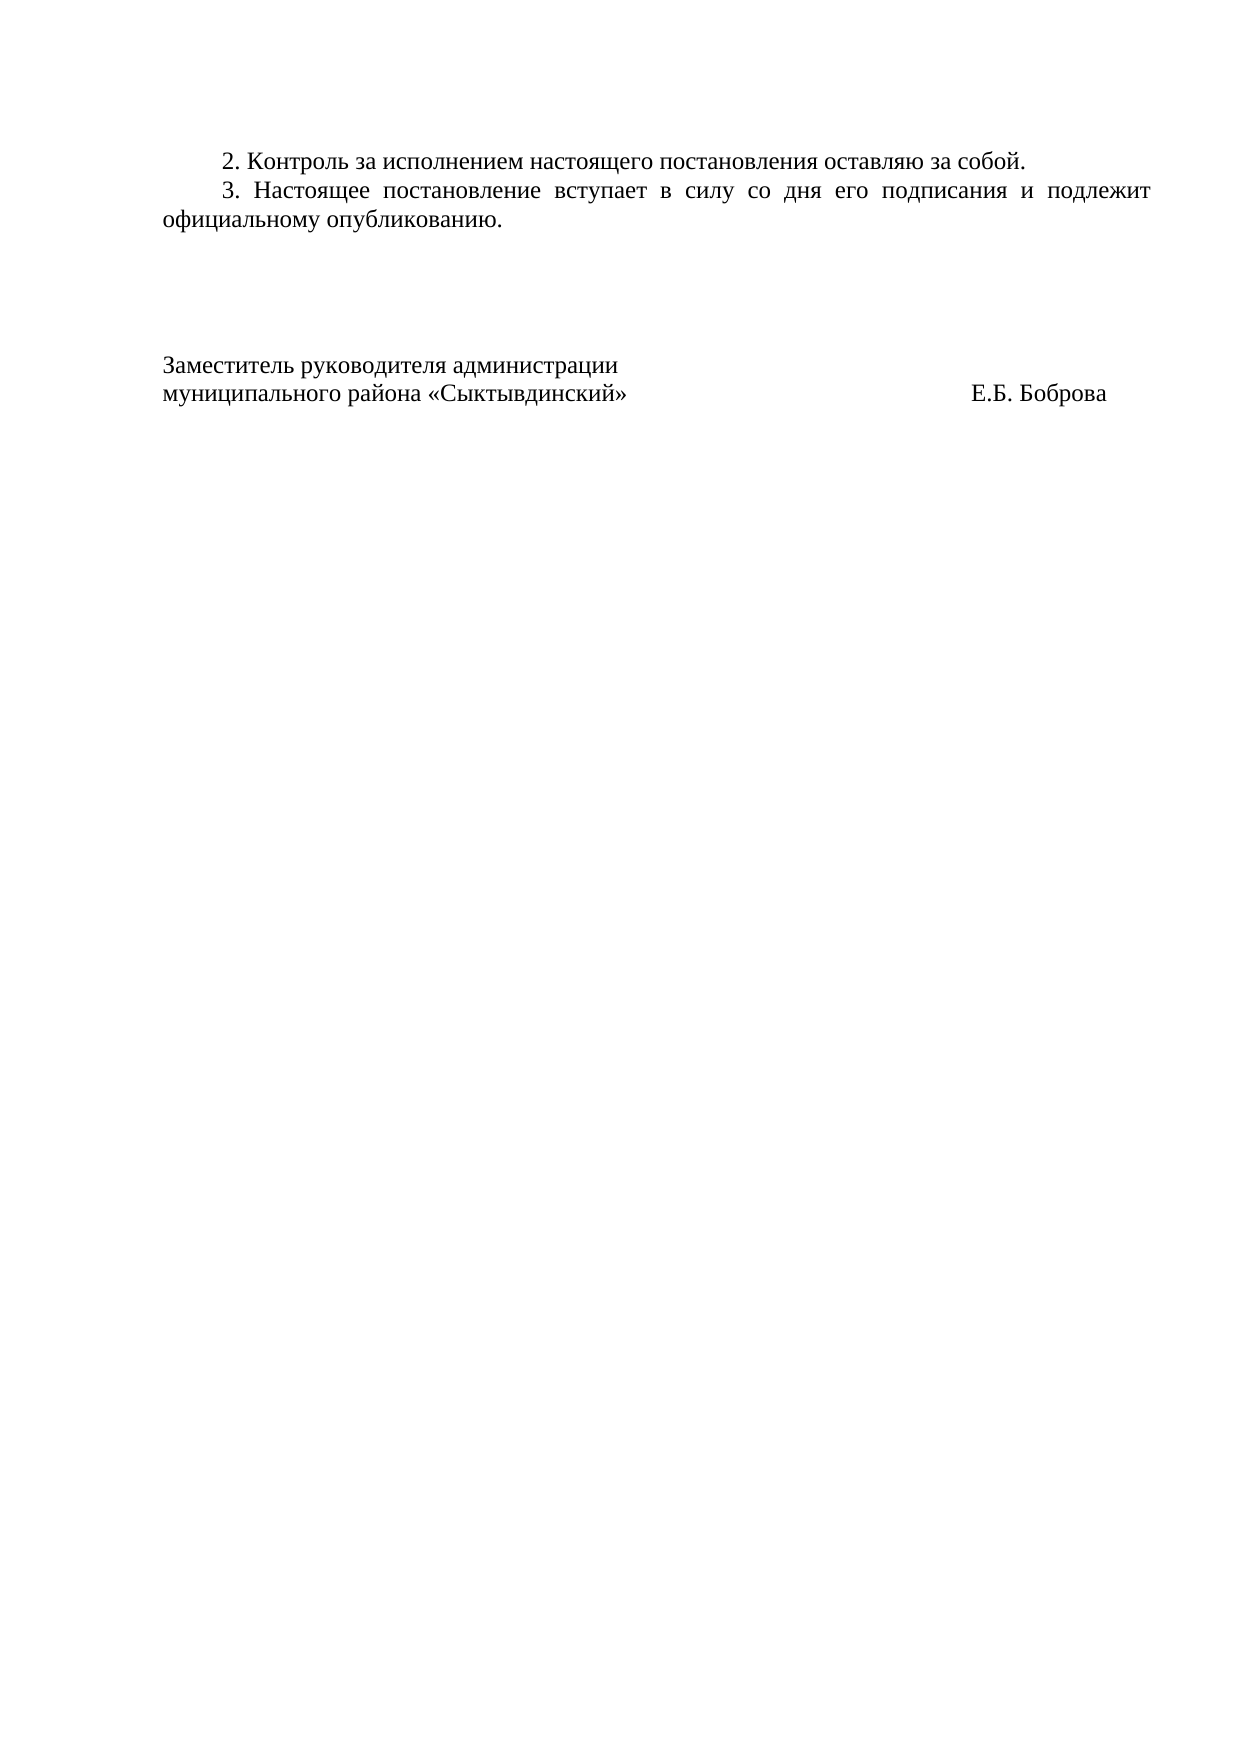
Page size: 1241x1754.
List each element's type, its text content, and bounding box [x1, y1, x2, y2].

text 2. Контроль за исполнением настоящего постановления оставляю за собой. [162, 146, 1152, 175]
text Заместитель руководителя администрации [162, 350, 1152, 378]
text муниципального района «Сыктывдинский» Е.Б. Боброва [162, 378, 1152, 407]
text 3. Настоящее постановление вступает в силу со дня его подписания и подлежит официальному опубликованию. [162, 175, 1152, 232]
